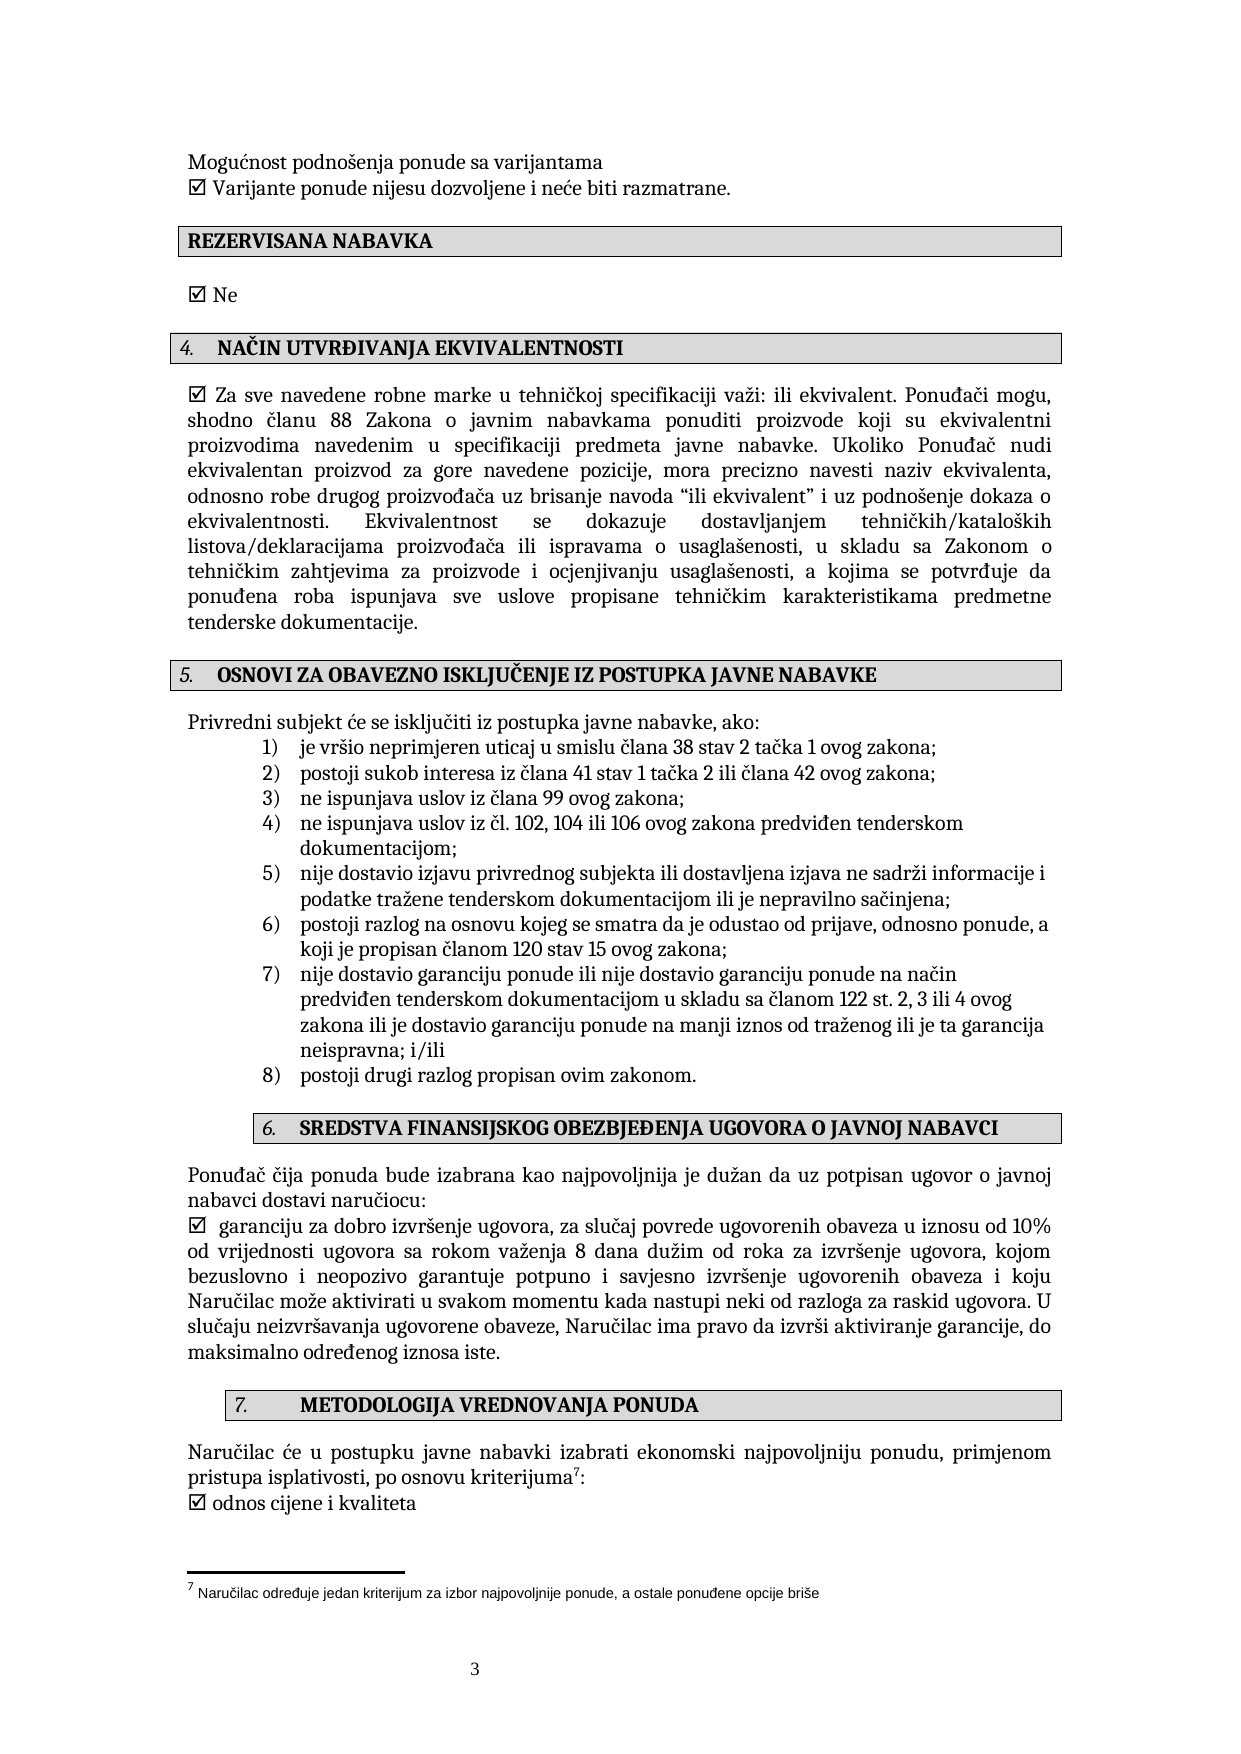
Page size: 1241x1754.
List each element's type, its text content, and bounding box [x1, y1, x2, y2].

text garanciju za dobro izvršenje ugovora, za slučaj povrede ugovorenih obaveza u iznosu od 10% od vrijednosti ugovora sa rokom važenja 8 dana dužim od roka za izvršenje ugovora, kojom bezuslovno i neopozivo garantuje potpuno i savjesno izvršenje ugovorenih obaveza i koju Naručilac može aktivirati u svakom momentu kada nastupi neki od razloga za raskid ugovora. U slučaju neizvršavanja ugovorene obaveze, Naručilac ima pravo da izvrši aktiviranje garancije, do maksimalno određenog iznosa iste. [187, 1213, 1053, 1365]
list ne ispunjava uslov iz čl. 102, 104 ili 106 ovog zakona predviđen tenderskom dokumentacijom; [262, 811, 1053, 861]
text Varijante ponude nijesu dozvoljene i neće biti razmatrane. [187, 175, 1053, 200]
text Za sve navedene robne marke u tehničkoj specifikaciji važi: ili ekvivalent. Ponuđači mogu, shodno članu 88 Zakona o javnim nabavkama ponuditi proizvode koji su ekvivalentni proizvodima navedenim u specifikaciji predmeta javne nabavke. Ukoliko Ponuđač nudi ekvivalentan proizvod za gore navedene pozicije, mora precizno navesti naziv ekvivalenta, odnosno robe drugog proizvođača uz brisanje navoda “ili ekvivalent” i uz podnošenje dokaza o ekvivalentnosti. Ekvivalentnost se dokazuje dostavljanjem tehničkih/kataloških listova/deklaracijama proizvođača ili ispravama o usaglašenosti, u skladu sa Zakonom o tehničkim zahtjevima za proizvode i ocjenjivanju usaglašenosti, a kojima se potvrđuje da ponuđena roba ispunjava sve uslove propisane tehničkim karakteristikama predmetne tenderske dokumentacije. [187, 383, 1053, 635]
text Privredni subjekt će se isključiti iz postupka javne nabavke, ako: [187, 710, 1053, 735]
list METODOLOGIJA VREDNOVANJA PONUDA [226, 1391, 1061, 1420]
list postoji sukob interesa iz člana 41 stav 1 tačka 2 ili člana 42 ovog zakona; [262, 760, 1053, 785]
list je vršio neprimjeren uticaj u smislu člana 38 stav 2 tačka 1 ovog zakona; [262, 735, 1053, 760]
text Naručilac će u postupku javne nabavki izabrati ekonomski najpovoljniju ponudu, primjenom pristupa isplativosti, po osnovu kriterijuma: [187, 1440, 1053, 1490]
text REZERVISANA NABAVKA [179, 227, 1061, 256]
list nije dostavio izjavu privrednog subjekta ili dostavljena izjava ne sadrži informacije i podatke tražene tenderskom dokumentacijom ili je nepravilno sačinjena; [262, 861, 1053, 911]
list postoji razlog na osnovu kojeg se smatra da je odustao od prijave, odnosno ponude, a koji je propisan članom 120 stav 15 ovog zakona; [262, 911, 1053, 962]
list nije dostavio garanciju ponude ili nije dostavio garanciju ponude na način predviđen tenderskom dokumentacijom u skladu sa članom 122 st. 2, 3 ili 4 ovog zakona ili je dostavio garanciju ponude na manji iznos od traženog ili je ta garancija neispravna; i/ili [262, 962, 1053, 1063]
text Mogućnost podnošenja ponude sa varijantama [187, 150, 1053, 175]
list OSNOVI ZA OBAVEZNO ISKLJUČENJE IZ POSTUPKA JAVNE NABAVKE [171, 661, 1061, 690]
text odnos cijene i kvaliteta [187, 1490, 1053, 1515]
text Ponuđač čija ponuda bude izabrana kao najpovoljnija je dužan da uz potpisan ugovor o javnoj nabavci dostavi naručiocu: [187, 1163, 1053, 1213]
list ne ispunjava uslov iz člana 99 ovog zakona; [262, 785, 1053, 811]
list NAČIN UTVRĐIVANJA EKVIVALENTNOSTI [171, 334, 1061, 363]
text Ne [187, 282, 1053, 307]
list SREDSTVA FINANSIJSKOG OBEZBJEĐENJA UGOVORA O JAVNOJ NABAVCI [254, 1114, 1061, 1143]
list postoji drugi razlog propisan ovim zakonom. [262, 1063, 1053, 1088]
